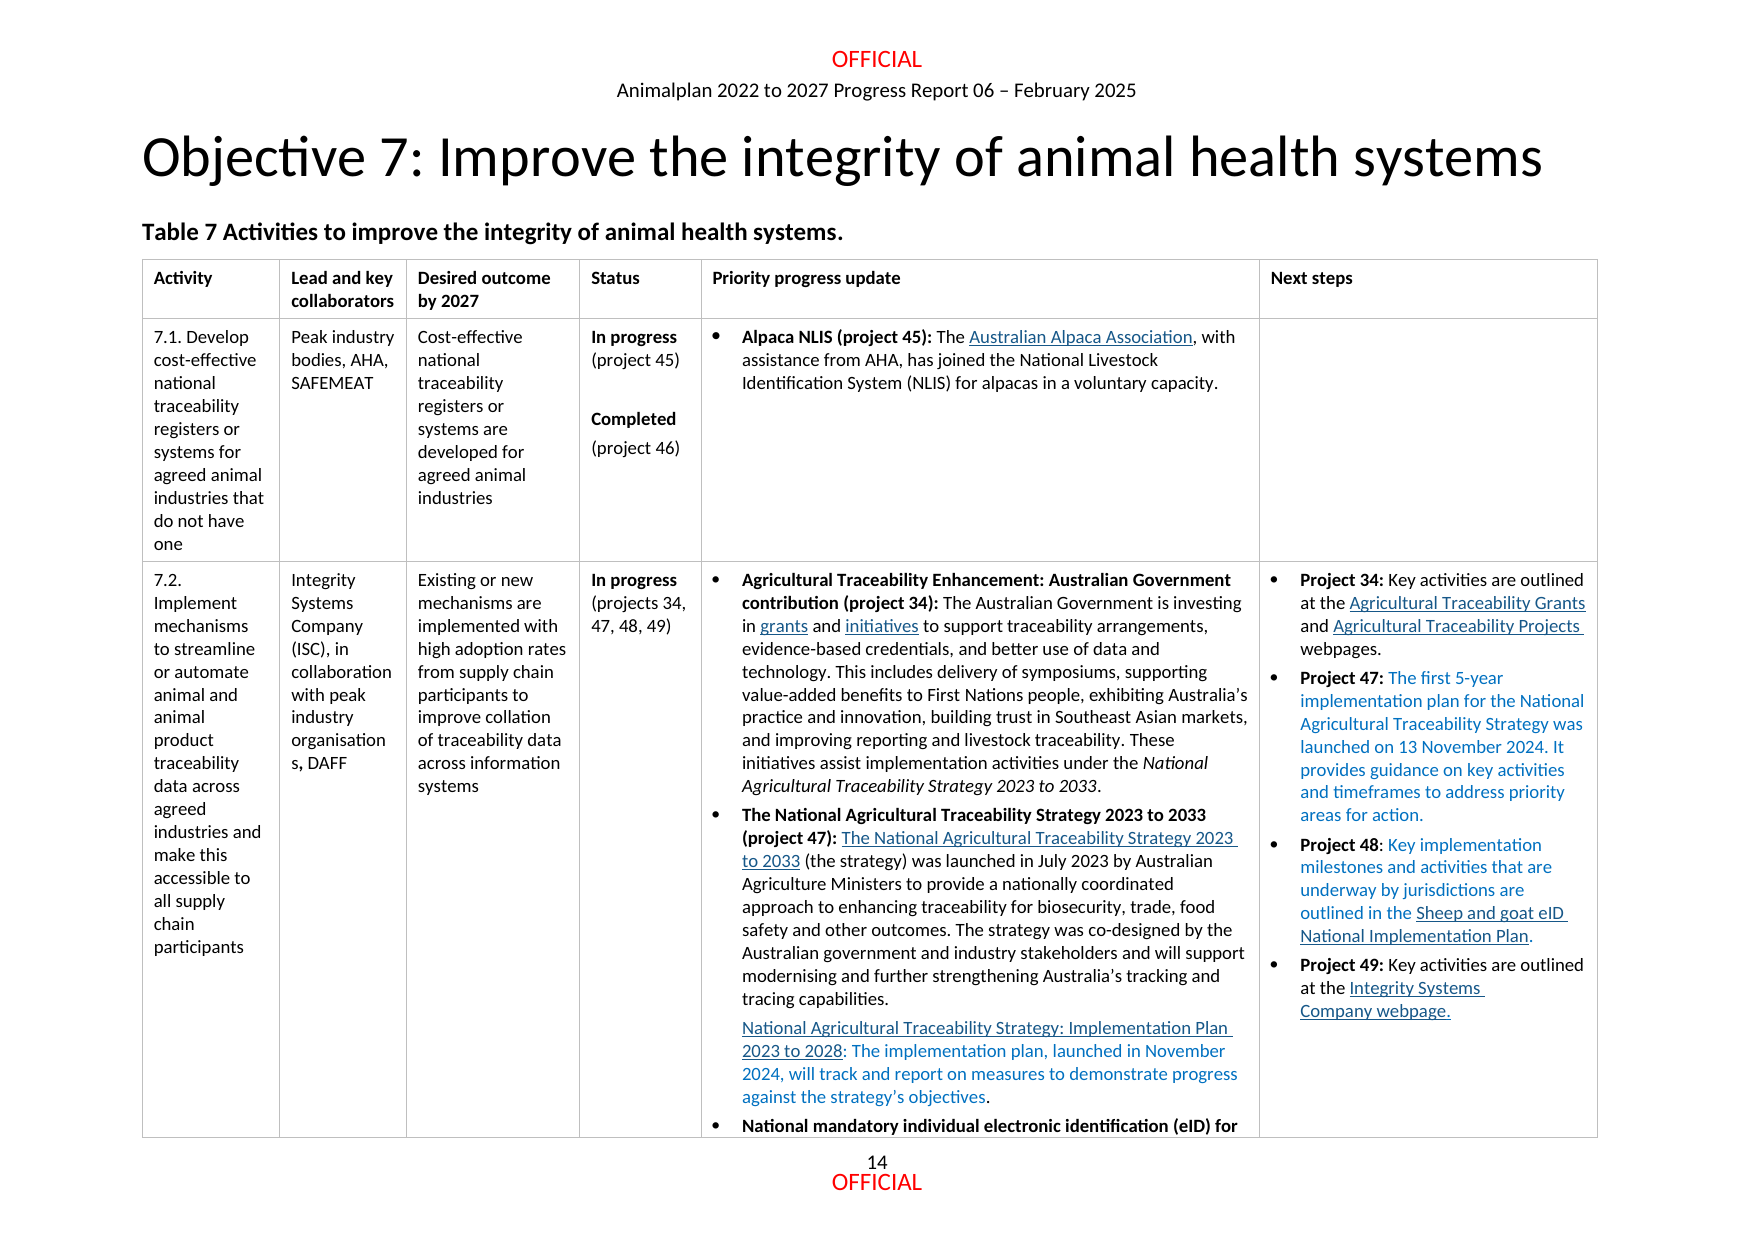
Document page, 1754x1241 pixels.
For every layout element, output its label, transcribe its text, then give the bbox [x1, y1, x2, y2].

table_cell 7.1. Develop cost-effective national traceability registers or systems for agreed animal industries that do not have one [143, 319, 279, 561]
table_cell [280, 562, 406, 1137]
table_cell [702, 562, 1259, 1137]
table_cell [407, 562, 579, 1137]
table_cell In progress (project 45) Completed (project 46) [580, 319, 701, 561]
subtitle Objective 7: Improve the integrity of animal health systems [142, 119, 1612, 191]
table_header Activity [143, 260, 279, 318]
table_header Lead and key collaborators [280, 260, 406, 318]
table_cell [1260, 319, 1597, 561]
text Table 7 Activities to improve the integrity of animal health systems. [142, 216, 1612, 246]
table_header Next steps [1260, 260, 1597, 318]
table_cell Cost-effective national traceability registers or systems are developed for agreed animal industries [407, 319, 579, 561]
table_header Priority progress update [702, 260, 1259, 318]
table_header Status [580, 260, 701, 318]
table_cell Alpaca NLIS (project 45): The Australian Alpaca Association, with assistance from AHA, has joined the National Livestock Identification System (NLIS) for alpacas in a voluntary capacity. [702, 319, 1259, 561]
table_header Desired outcome by 2027 [407, 260, 579, 318]
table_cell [580, 562, 701, 1137]
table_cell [1260, 562, 1597, 1137]
table_cell Peak industry bodies, AHA, SAFEMEAT [280, 319, 406, 561]
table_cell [143, 562, 279, 1137]
